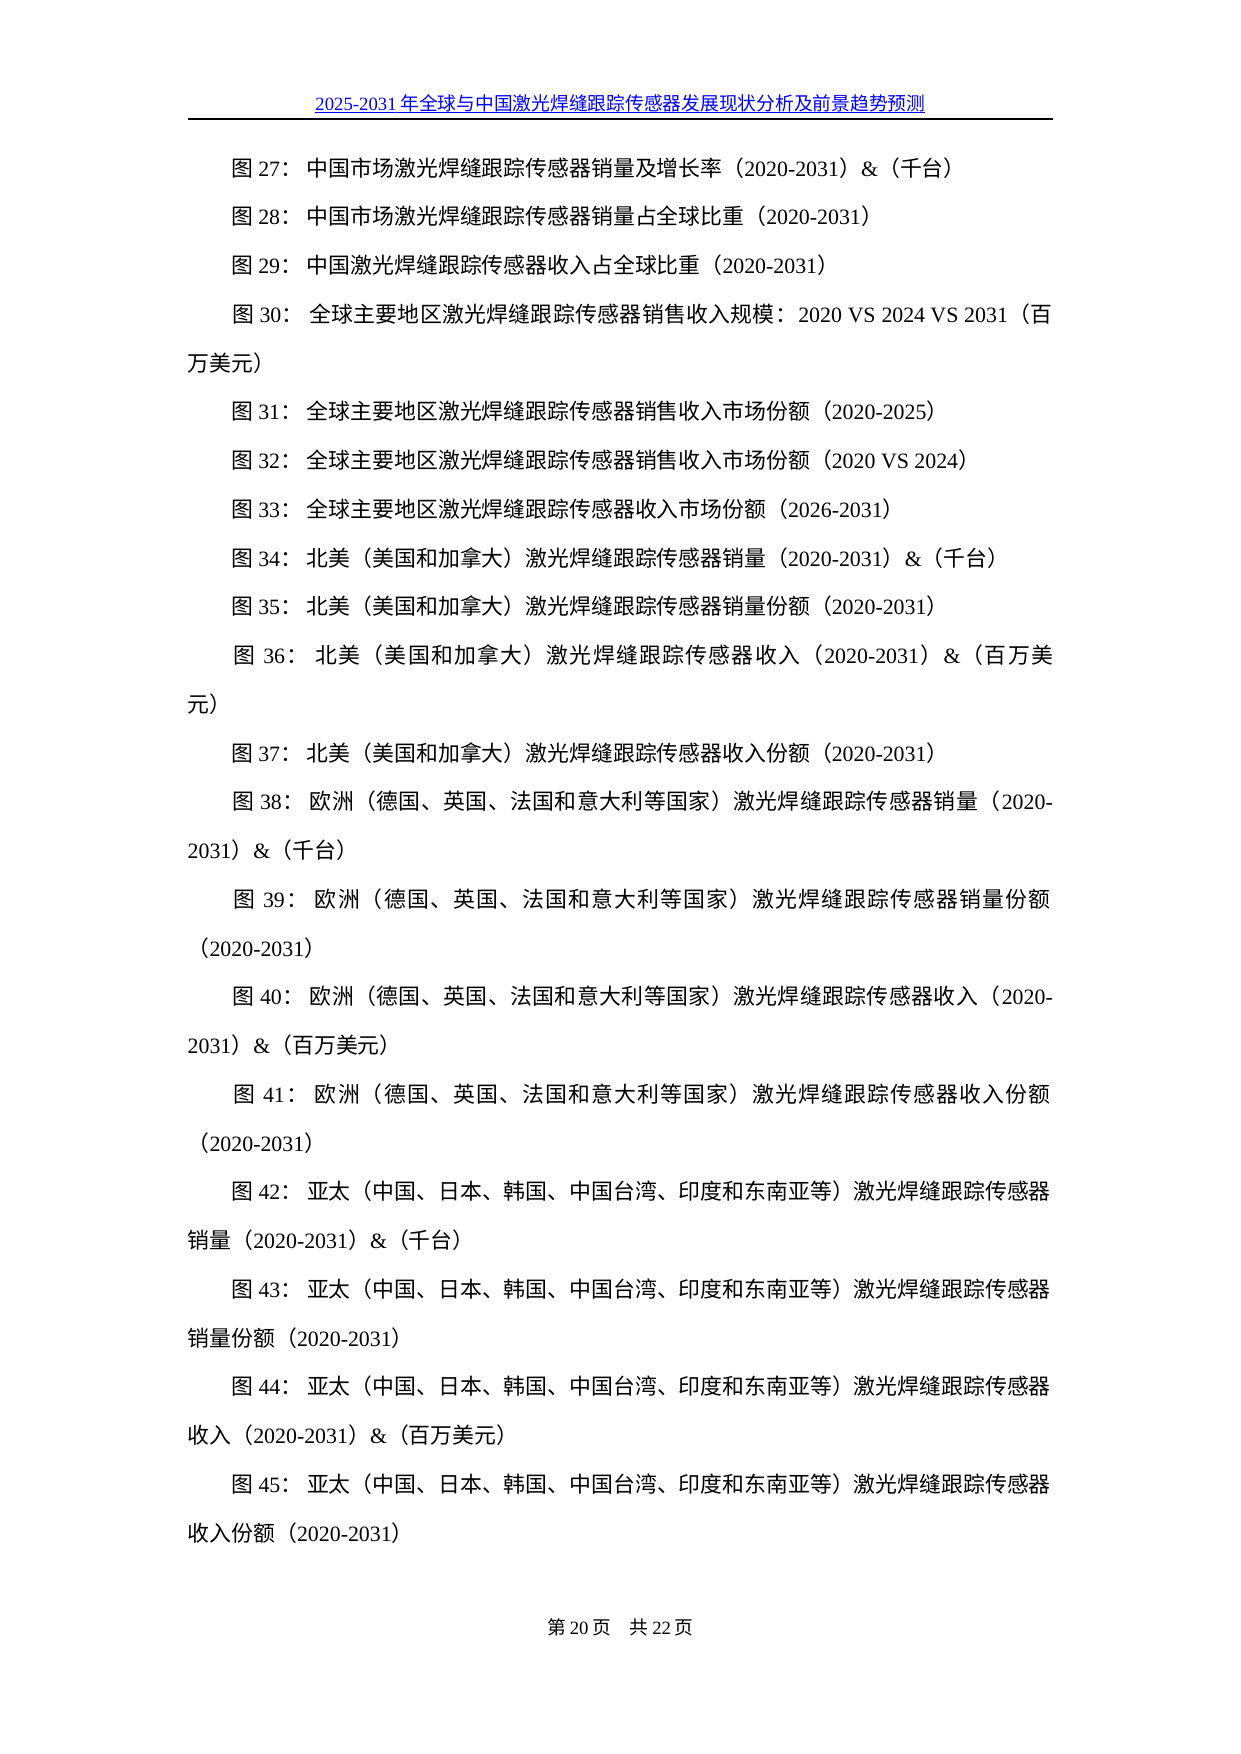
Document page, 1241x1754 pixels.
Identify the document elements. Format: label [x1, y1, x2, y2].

text [187, 150, 1053, 1548]
